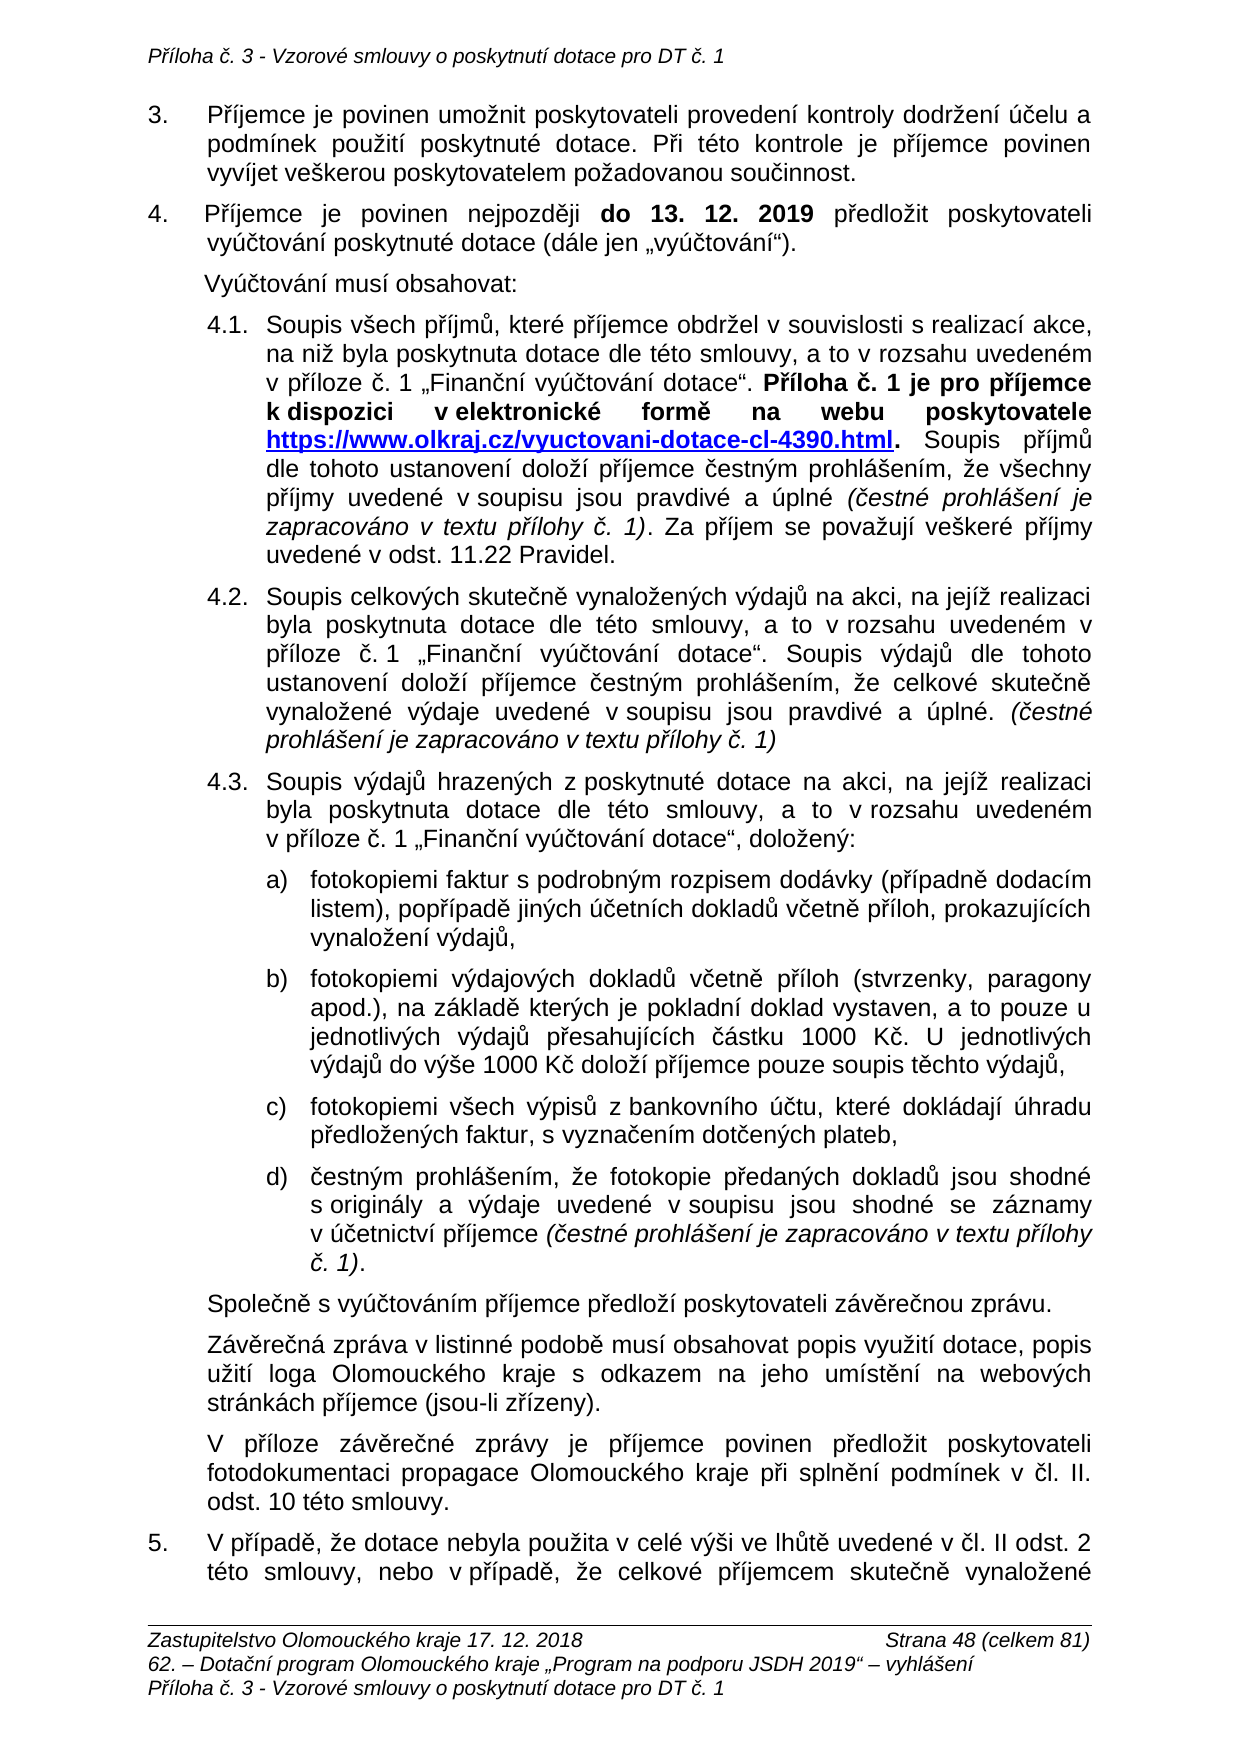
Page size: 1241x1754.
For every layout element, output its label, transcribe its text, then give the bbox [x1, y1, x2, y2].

list Soupis výdajů hrazených z poskytnuté dotace na akci, na jejíž realizaci byla poskytnuta dotace dle této smlouvy, a to v rozsahu uvedeném v příloze č. 1 „Finanční vyúčtování dotace“, doložený: [207, 767, 1092, 853]
list Soupis celkových skutečně vynaložených výdajů na akci, na jejíž realizaci byla poskytnuta dotace dle této smlouvy, a to v rozsahu uvedeném v příloze č. 1 „Finanční vyúčtování dotace“. Soupis výdajů dle tohoto ustanovení doloží příjemce čestným prohlášením, že celkové skutečně vynaložené výdaje uvedené v soupisu jsou pravdivé a úplné. (čestné prohlášení je zapracováno v textu přílohy č. 1) [207, 582, 1092, 754]
text V příloze závěrečné zprávy je příjemce povinen předložit poskytovateli fotodokumentaci propagace Olomouckého kraje při splnění podmínek v čl. II. odst. 10 této smlouvy. [207, 1429, 1092, 1515]
list fotokopiemi všech výpisů z bankovního účtu, které dokládají úhradu předložených faktur, s vyznačením dotčených plateb, [266, 1092, 1092, 1149]
text Vyúčtování musí obsahovat: [204, 269, 1092, 298]
list čestným prohlášením, že fotokopie předaných dokladů jsou shodné s originály a výdaje uvedené v soupisu jsou shodné se záznamy v účetnictví příjemce (čestné prohlášení je zapracováno v textu přílohy č. 1). [266, 1162, 1092, 1277]
list Příjemce je povinen umožnit poskytovateli provedení kontroly dodržení účelu a podmínek použití poskytnuté dotace. Při této kontrole je příjemce povinen vyvíjet veškerou poskytovatelem požadovanou součinnost. [148, 100, 1092, 187]
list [148, 1528, 1092, 1585]
text Společně s vyúčtováním příjemce předloží poskytovateli závěrečnou zprávu. [207, 1289, 1092, 1318]
list Soupis všech příjmů, které příjemce obdržel v souvislosti s realizací akce, na niž byla poskytnuta dotace dle této smlouvy, a to v rozsahu uvedeném v příloze č. 1 „Finanční vyúčtování dotace“. Příloha č. 1 je pro příjemce k dispozici v elektronické formě na webu poskytovatele https://www.olkraj.cz/vyuctovani-dotace-cl-4390.html. Soupis příjmů dle tohoto ustanovení doloží příjemce čestným prohlášením, že všechny příjmy uvedené v soupisu jsou pravdivé a úplné (čestné prohlášení je zapracováno v textu přílohy č. 1). Za příjem se považují veškeré příjmy uvedené v odst. 11.22 Pravidel. [207, 310, 1092, 569]
list fotokopiemi výdajových dokladů včetně příloh (stvrzenky, paragony apod.), na základě kterých je pokladní doklad vystaven, a to pouze u jednotlivých výdajů přesahujících částku 1000 Kč. U jednotlivých výdajů do výše 1000 Kč doloží příjemce pouze soupis těchto výdajů, [266, 964, 1092, 1079]
list Příjemce je povinen nejpozději do 13. 12. 2019 předložit poskytovateli vyúčtování poskytnuté dotace (dále jen „vyúčtování“). [148, 199, 1092, 257]
text Závěrečná zpráva v listinné podobě musí obsahovat popis využití dotace, popis užití loga Olomouckého kraje s odkazem na jeho umístění na webových stránkách příjemce (jsou-li zřízeny). [207, 1330, 1092, 1417]
list fotokopiemi faktur s podrobným rozpisem dodávky (případně dodacím listem), popřípadě jiných účetních dokladů včetně příloh, prokazujících vynaložení výdajů, [266, 865, 1092, 952]
